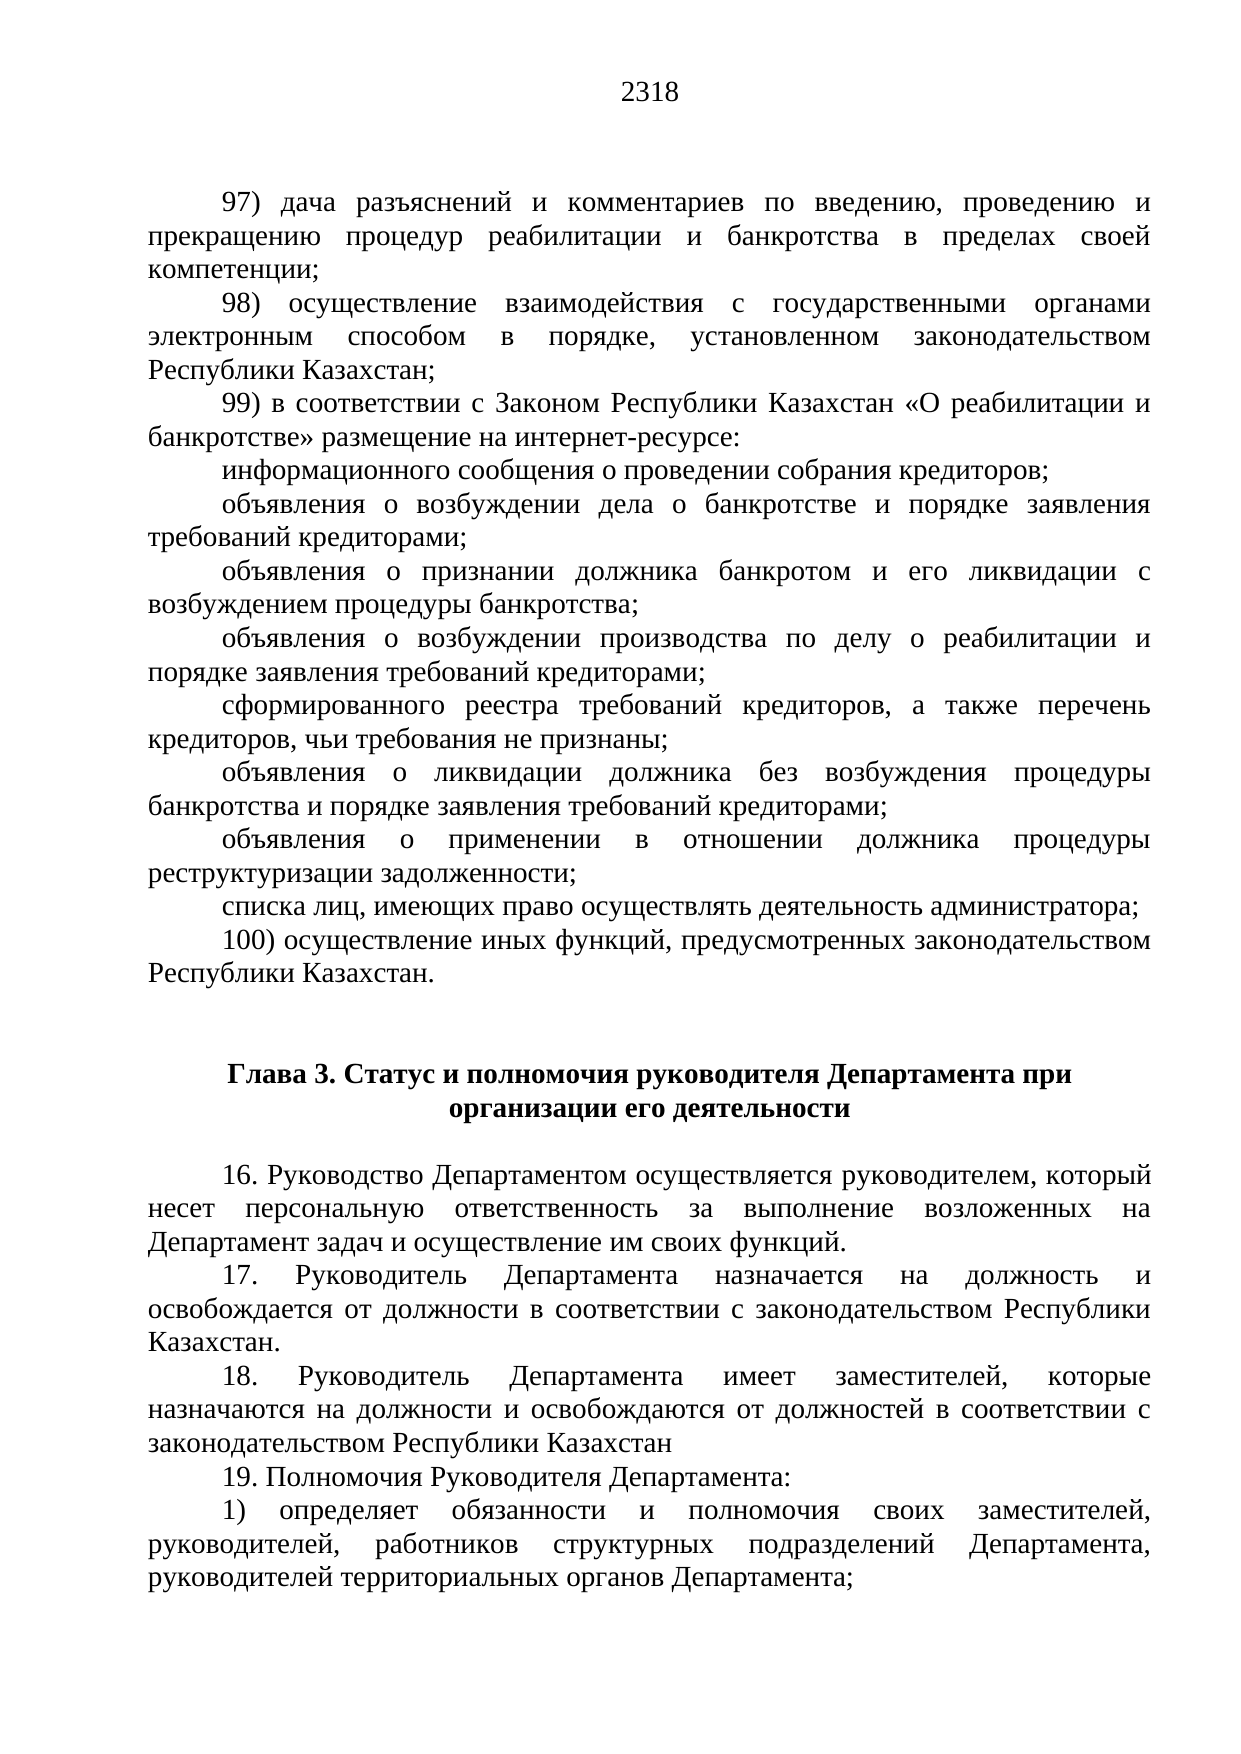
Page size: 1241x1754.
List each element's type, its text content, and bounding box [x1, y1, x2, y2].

text 17. Руководитель Департамента назначается на должность и освобождается от должности в соответствии с законодательством Республики Казахстан. [148, 1257, 1152, 1358]
text 97) дача разъяснений и комментариев по введению, проведению и прекращению процедур реабилитации и банкротства в пределах своей компетенции; [148, 184, 1152, 285]
text 18. Руководитель Департамента имеет заместителей, которые назначаются на должности и освобождаются от должностей в соответствии с законодательством Республики Казахстан [148, 1358, 1152, 1459]
text объявления о возбуждении производства по делу о реабилитации и порядке заявления требований кредиторами; [148, 620, 1152, 687]
text 98) осуществление взаимодействия с государственными органами электронным способом в порядке, установленном законодательством Республики Казахстан; [148, 285, 1152, 385]
text объявления о признании должника банкротом и его ликвидации с возбуждением процедуры банкротства; [148, 553, 1152, 620]
text 1) определяет обязанности и полномочия своих заместителей, руководителей, работников структурных подразделений Департамента, руководителей территориальных органов Департамента; [148, 1492, 1152, 1593]
text сформированного реестра требований кредиторов, а также перечень кредиторов, чьи требования не признаны; [148, 687, 1152, 754]
text списка лиц, имеющих право осуществлять деятельность администратора; [148, 888, 1152, 922]
text 100) осуществление иных функций, предусмотренных законодательством Республики Казахстан. [148, 922, 1152, 989]
text объявления о ликвидации должника без возбуждения процедуры банкротства и порядке заявления требований кредиторами; [148, 754, 1152, 821]
text 99) в соответствии с Законом Республики Казахстан «О реабилитации и банкротстве» размещение на интернет-ресурсе: [148, 385, 1152, 452]
text объявления о применении в отношении должника процедуры реструктуризации задолженности; [148, 821, 1152, 888]
text 16. Руководство Департаментом осуществляется руководителем, который несет персональную ответственность за выполнение возложенных на Департамент задач и осуществление им своих функций. [148, 1157, 1152, 1257]
text 19. Полномочия Руководителя Департамента: [148, 1459, 1152, 1492]
text информационного сообщения о проведении собрания кредиторов; [148, 452, 1152, 486]
text Глава 3. Статус и полномочия руководителя Департамента при организации его деятельности [148, 1056, 1152, 1123]
text объявления о возбуждении дела о банкротстве и порядке заявления требований кредиторами; [148, 486, 1152, 553]
